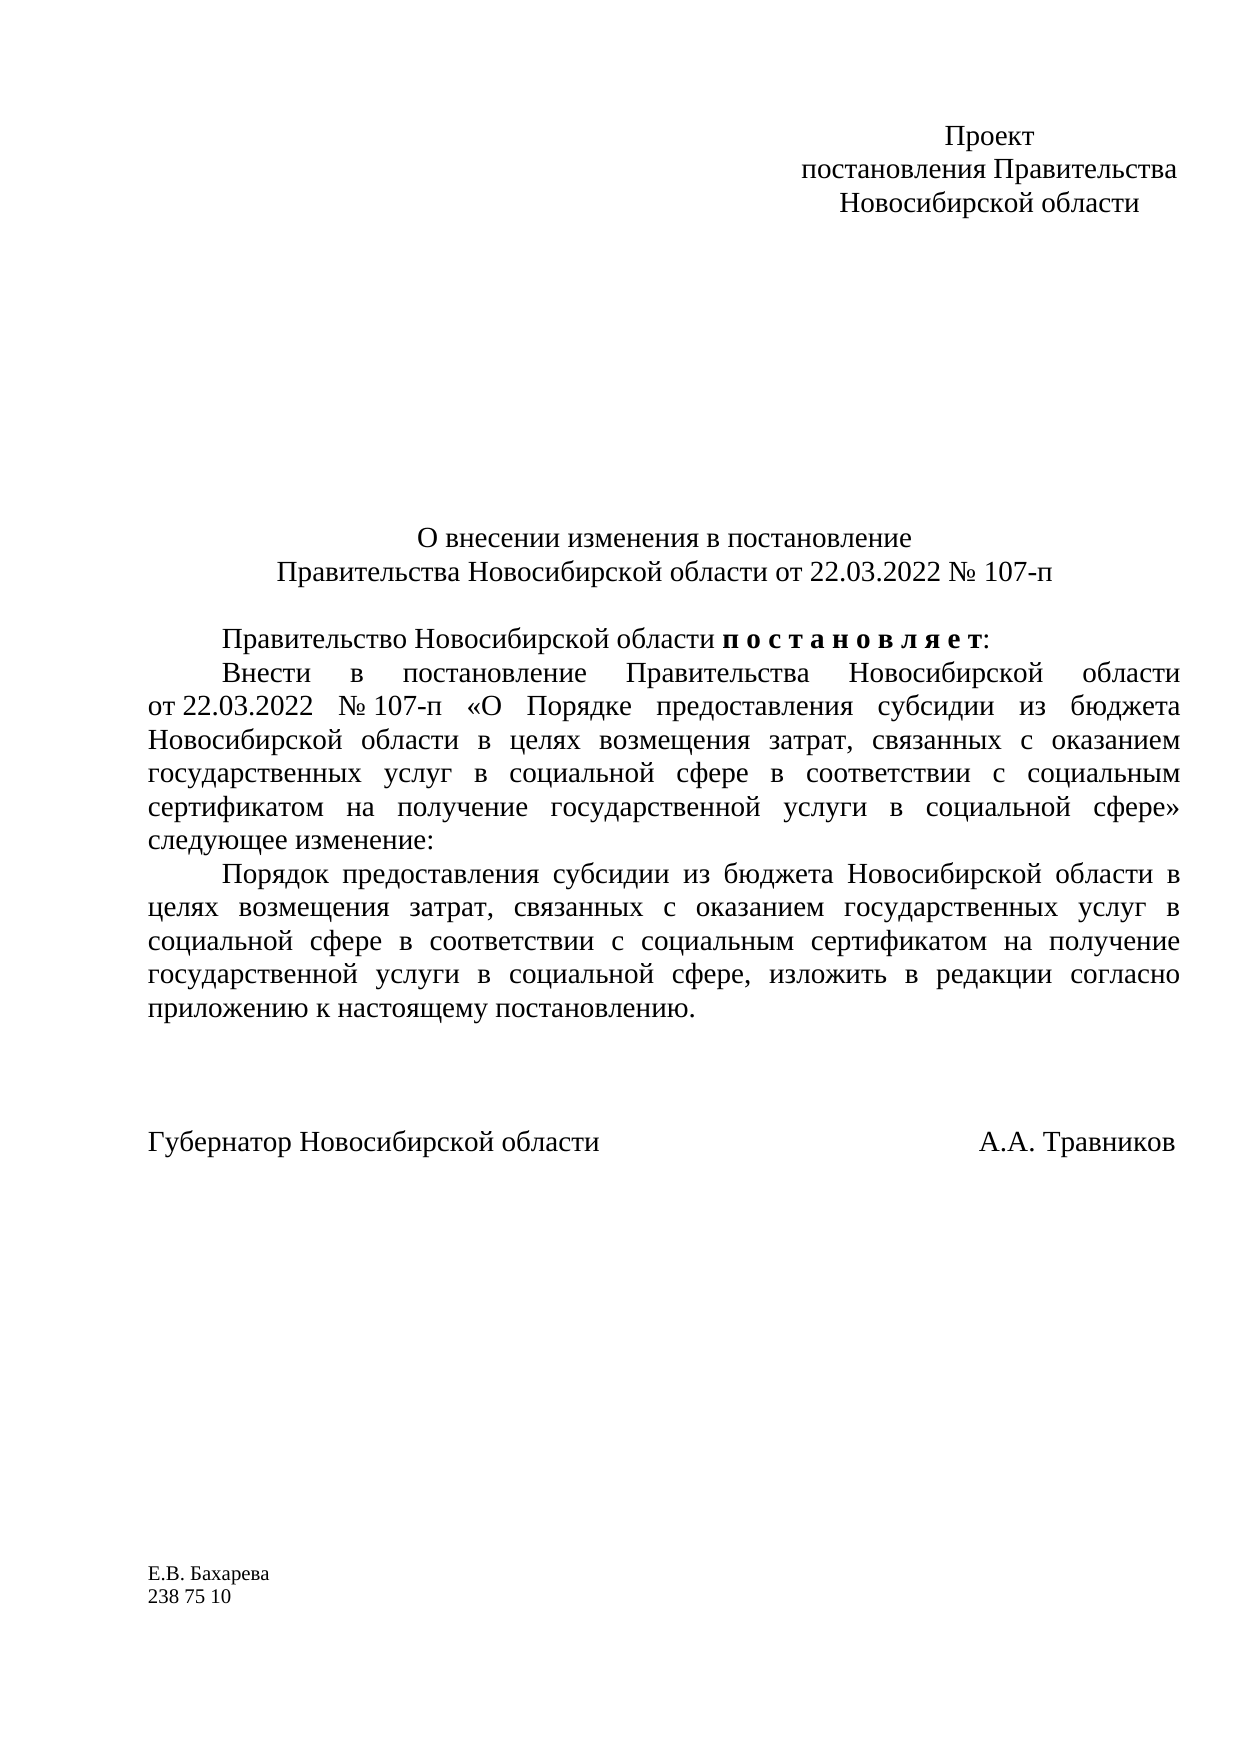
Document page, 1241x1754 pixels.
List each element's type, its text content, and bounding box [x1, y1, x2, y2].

text 238 75 10 [148, 1584, 1181, 1608]
text Губернатор Новосибирской области А.А. Травников [148, 1124, 1181, 1158]
text Новосибирской области [664, 185, 1181, 219]
text Правительство Новосибирской области п о с т а н о в л я е т: [148, 621, 1181, 655]
text О внесении изменения в постановление [148, 521, 1181, 554]
text постановления Правительства [664, 152, 1181, 185]
text Внести в постановление Правительства Новосибирской области от 22.03.2022 № 107-п «О Порядке предоставления субсидии из бюджета Новосибирской области в целях возмещения затрат, связанных с оказанием государственных услуг в социальной сфере в соответствии с социальным сертификатом на получение государственной услуги в социальной сфере» следующее изменение: [148, 655, 1181, 856]
text Правительства Новосибирской области от 22.03.2022 № 107-п [148, 554, 1181, 588]
text Проект [664, 118, 1181, 152]
text Порядок предоставления субсидии из бюджета Новосибирской области в целях возмещения затрат, связанных с оказанием государственных услуг в социальной сфере в соответствии с социальным сертификатом на получение государственной услуги в социальной сфере, изложить в редакции согласно приложению к настоящему постановлению. [148, 856, 1181, 1024]
text Е.В. Бахарева [148, 1560, 1181, 1584]
